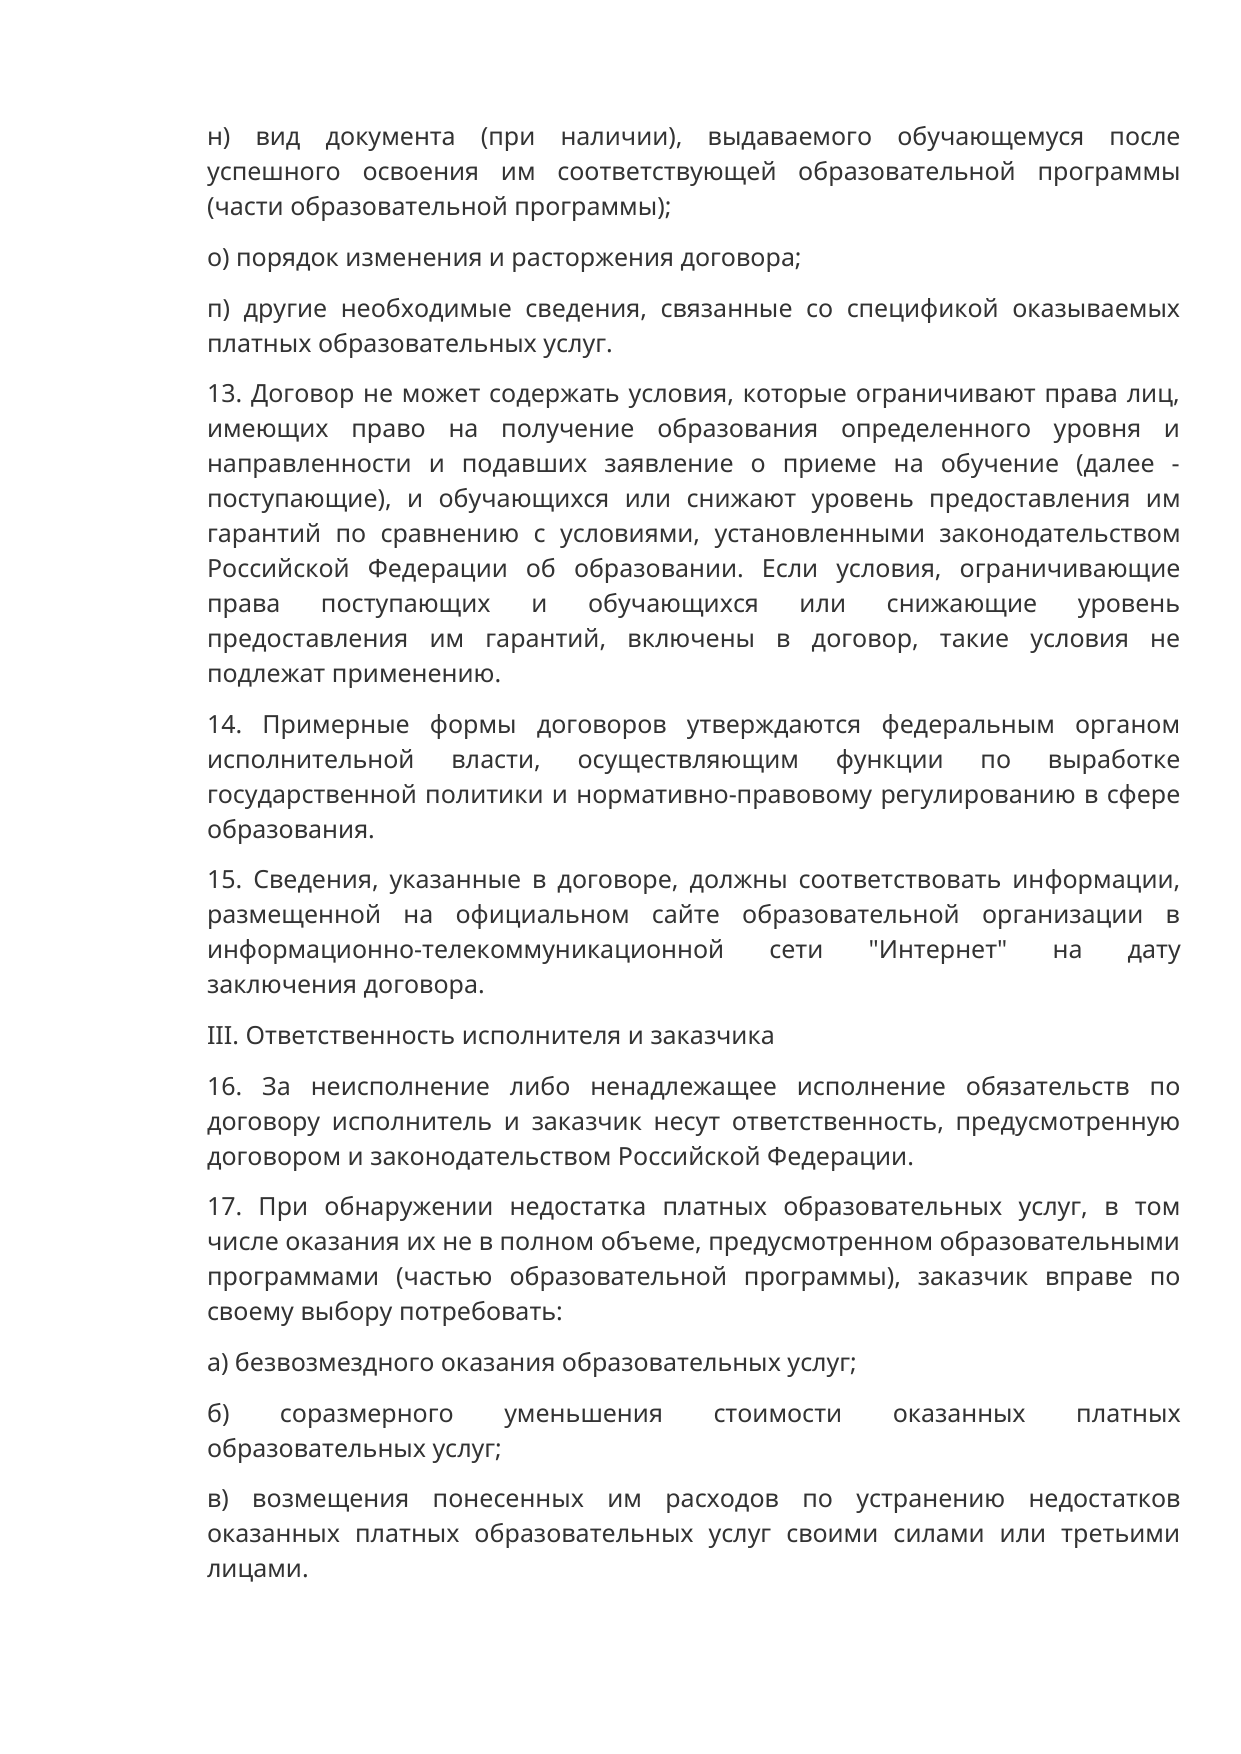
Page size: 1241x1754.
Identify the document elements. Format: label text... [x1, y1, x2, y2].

text в) возмещения понесенных им расходов по устранению недостатков оказанных платных образовательных услуг своими силами или третьими лицами. [207, 1480, 1181, 1585]
text 13. Договор не может содержать условия, которые ограничивают права лиц, имеющих право на получение образования определенного уровня и направленности и подавших заявление о приеме на обучение (далее - поступающие), и обучающихся или снижают уровень предоставления им гарантий по сравнению с условиями, установленными законодательством Российской Федерации об образовании. Если условия, ограничивающие права поступающих и обучающихся или снижающие уровень предоставления им гарантий, включены в договор, такие условия не подлежат применению. [207, 375, 1181, 690]
text п) другие необходимые сведения, связанные со спецификой оказываемых платных образовательных услуг. [207, 289, 1181, 359]
text 15. Сведения, указанные в договоре, должны соответствовать информации, размещенной на официальном сайте образовательной организации в информационно-телекоммуникационной сети "Интернет" на дату заключения договора. [207, 861, 1181, 1001]
text о) порядок изменения и расторжения договора; [207, 239, 1181, 274]
text н) вид документа (при наличии), выдаваемого обучающемуся после успешного освоения им соответствующей образовательной программы (части образовательной программы); [207, 118, 1181, 223]
text 14. Примерные формы договоров утверждаются федеральным органом исполнительной власти, осуществляющим функции по выработке государственной политики и нормативно-правовому регулированию в сфере образования. [207, 706, 1181, 846]
text III. Ответственность исполнителя и заказчика [207, 1017, 1181, 1052]
text а) безвозмездного оказания образовательных услуг; [207, 1344, 1181, 1379]
text 17. При обнаружении недостатка платных образовательных услуг, в том числе оказания их не в полном объеме, предусмотренном образовательными программами (частью образовательной программы), заказчик вправе по своему выбору потребовать: [207, 1188, 1181, 1328]
text 16. За неисполнение либо ненадлежащее исполнение обязательств по договору исполнитель и заказчик несут ответственность, предусмотренную договором и законодательством Российской Федерации. [207, 1067, 1181, 1172]
text б) соразмерного уменьшения стоимости оказанных платных образовательных услуг; [207, 1394, 1181, 1464]
